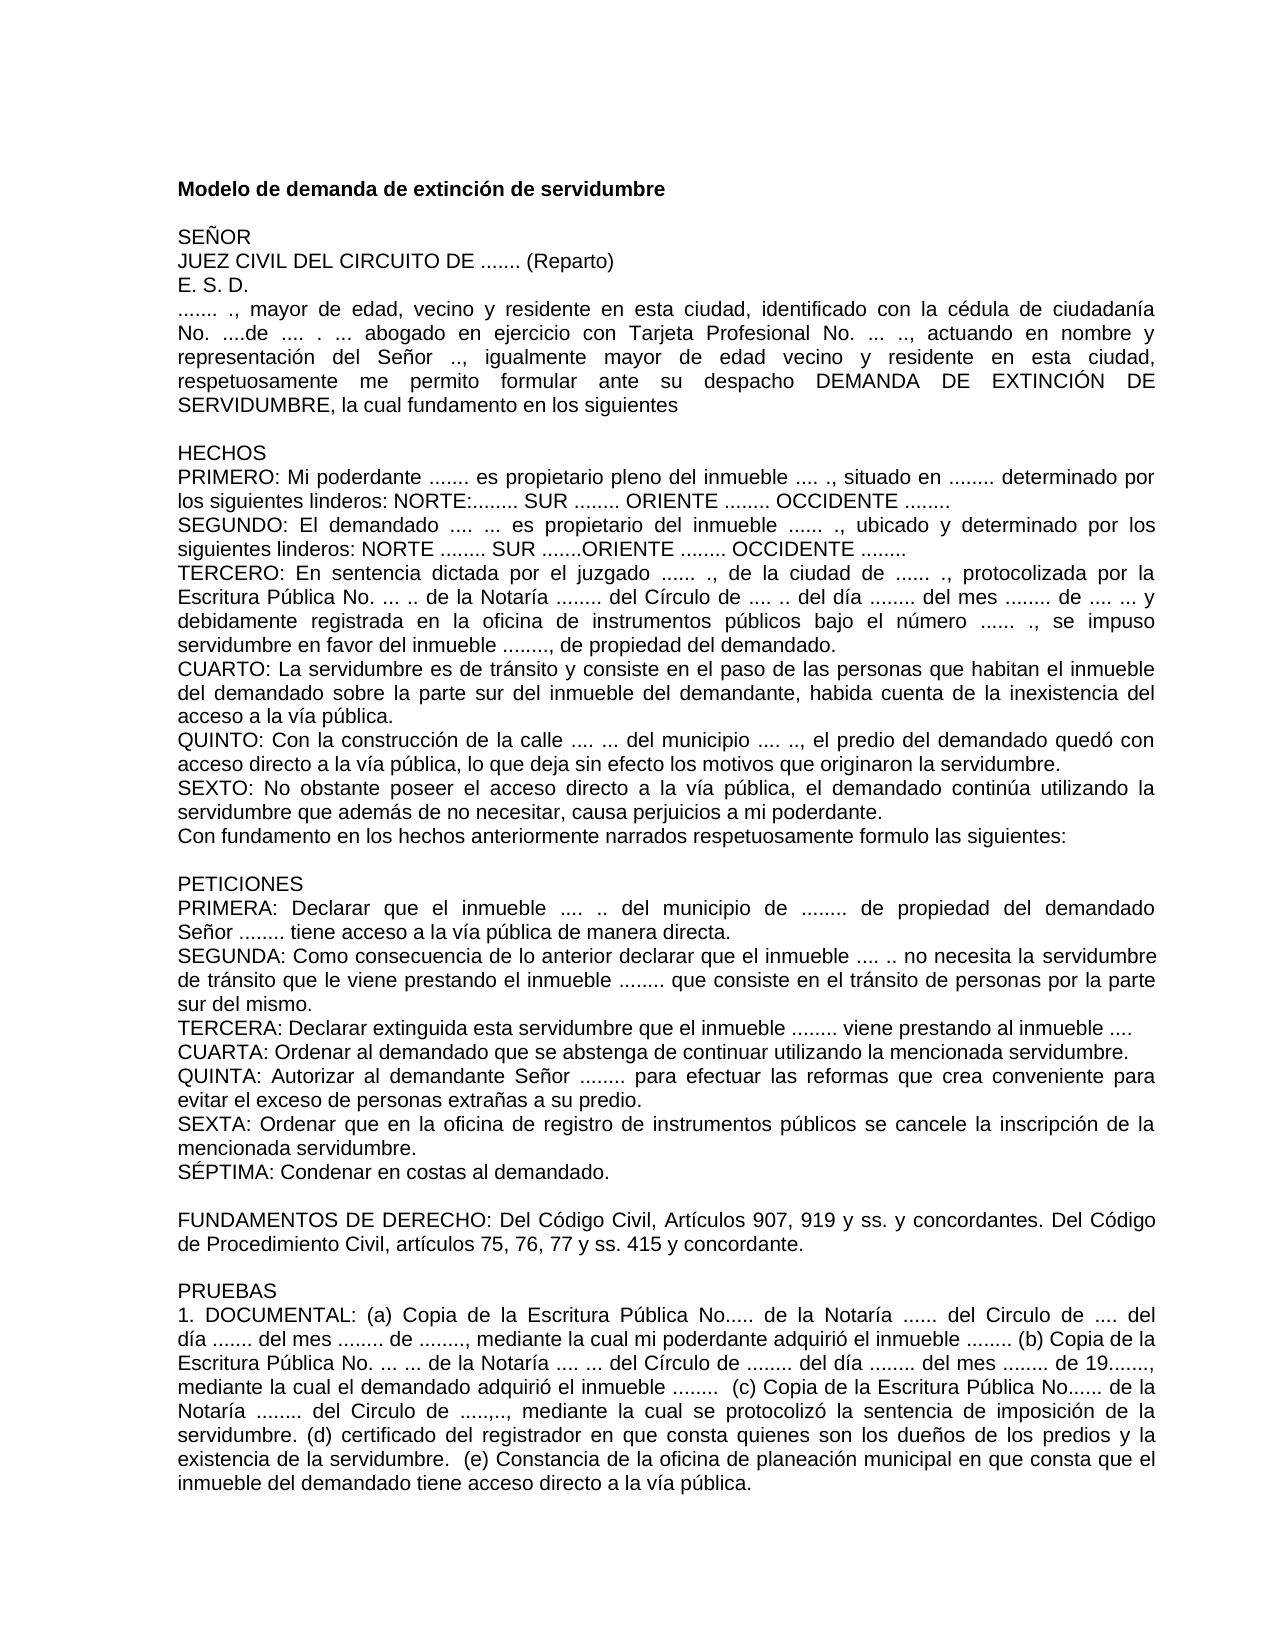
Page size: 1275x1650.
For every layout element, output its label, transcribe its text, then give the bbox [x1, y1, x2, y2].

text QUINTO: Con la construcción de la calle .... ... del municipio .... .., el predio del demandado quedó con acceso directo a la vía pública, lo que deja sin efecto los motivos que originaron la servidumbre. [177, 728, 1157, 776]
text QUINTA: Autorizar al demandante Señor ........ para efectuar las reformas que crea conveniente para evitar el exceso de personas extrañas a su predio. [177, 1064, 1157, 1112]
text PRIMERA: Declarar que el inmueble .... .. del municipio de ........ de propiedad del demandado Señor ........ tiene acceso a la vía pública de manera directa. [177, 896, 1157, 944]
text JUEZ CIVIL DEL CIRCUITO DE ....... (Reparto) [177, 249, 1157, 273]
text Con fundamento en los hechos anteriormente narrados respetuosamente formulo las siguientes: [177, 824, 1157, 848]
text SEGUNDA: Como consecuencia de lo anterior declarar que el inmueble .... .. no necesita la servidumbre de tránsito que le viene prestando el inmueble ........ que consiste en el tránsito de personas por la parte sur del mismo. [177, 944, 1157, 1016]
text SEXTA: Ordenar que en la oficina de registro de instrumentos públicos se cancele la inscripción de la mencionada servidumbre. [177, 1112, 1157, 1159]
text TERCERA: Declarar extinguida esta servidumbre que el inmueble ........ viene prestando al inmueble .... [177, 1016, 1157, 1040]
text PRIMERO: Mi poderdante ....... es propietario pleno del inmueble .... ., situado en ........ determinado por los siguientes linderos: NORTE:........ SUR ........ ORIENTE ........ OCCIDENTE ........ [177, 465, 1157, 513]
text SEXTO: No obstante poseer el acceso directo a la vía pública, el demandado continúa utilizando la servidumbre que además de no necesitar, causa perjuicios a mi poderdante. [177, 776, 1157, 824]
text TERCERO: En sentencia dictada por el juzgado ...... ., de la ciudad de ...... ., protocolizada por la Escritura Pública No. ... .. de la Notaría ........ del Círculo de .... .. del día ........ del mes ........ de .... ... y debidamente registrada en la oficina de instrumentos públicos bajo el número ...... ., se impuso servidumbre en favor del inmueble ........, de propiedad del demandado. [177, 561, 1157, 656]
text FUNDAMENTOS DE DERECHO: Del Código Civil, Artículos 907, 919 y ss. y concordantes. Del Código de Procedimiento Civil, artículos 75, 76, 77 y ss. 415 y concordante. [177, 1207, 1157, 1255]
text CUARTO: La servidumbre es de tránsito y consiste en el paso de las personas que habitan el inmueble del demandado sobre la parte sur del inmueble del demandante, habida cuenta de la inexistencia del acceso a la vía pública. [177, 656, 1157, 728]
text ....... ., mayor de edad, vecino y residente en esta ciudad, identificado con la cédula de ciudadanía No. ....de .... . ... abogado en ejercicio con Tarjeta Profesional No. ... .., actuando en nombre y representación del Señor .., igualmente mayor de edad vecino y residente en esta ciudad, respetuosamente me permito formular ante su despacho DEMANDA DE EXTINCIÓN DE SERVIDUMBRE, la cual fundamento en los siguientes [177, 297, 1157, 417]
text PETICIONES [177, 872, 1157, 896]
text E. S. D. [177, 273, 1157, 297]
text CUARTA: Ordenar al demandado que se abstenga de continuar utilizando la mencionada servidumbre. [177, 1040, 1157, 1064]
text HECHOS [177, 441, 1157, 465]
text 1. DOCUMENTAL: (a) Copia de la Escritura Pública No..... de la Notaría ...... del Circulo de .... del día ....... del mes ........ de ........, mediante la cual mi poderdante adquirió el inmueble ........ (b) Copia de la Escritura Pública No. ... ... de la Notaría .... ... del Círculo de ........ del día ........ del mes ........ de 19......., mediante la cual el demandado adquirió el inmueble ........ (c) Copia de la Escritura Pública No...... de la Notaría ........ del Circulo de .....,.., mediante la cual se protocolizó la sentencia de imposición de la servidumbre. (d) certificado del registrador en que consta quienes son los dueños de los predios y la existencia de la servidumbre. (e) Constancia de la oficina de planeación municipal en que consta que el inmueble del demandado tiene acceso directo a la vía pública. [177, 1303, 1157, 1495]
text Modelo de demanda de extinción de servidumbre [177, 177, 1157, 201]
text SEÑOR [177, 225, 1157, 249]
text PRUEBAS [177, 1279, 1157, 1303]
text SEGUNDO: El demandado .... ... es propietario del inmueble ...... ., ubicado y determinado por los siguientes linderos: NORTE ........ SUR .......ORIENTE ........ OCCIDENTE ........ [177, 513, 1157, 561]
text SÉPTIMA: Condenar en costas al demandado. [177, 1159, 1157, 1183]
